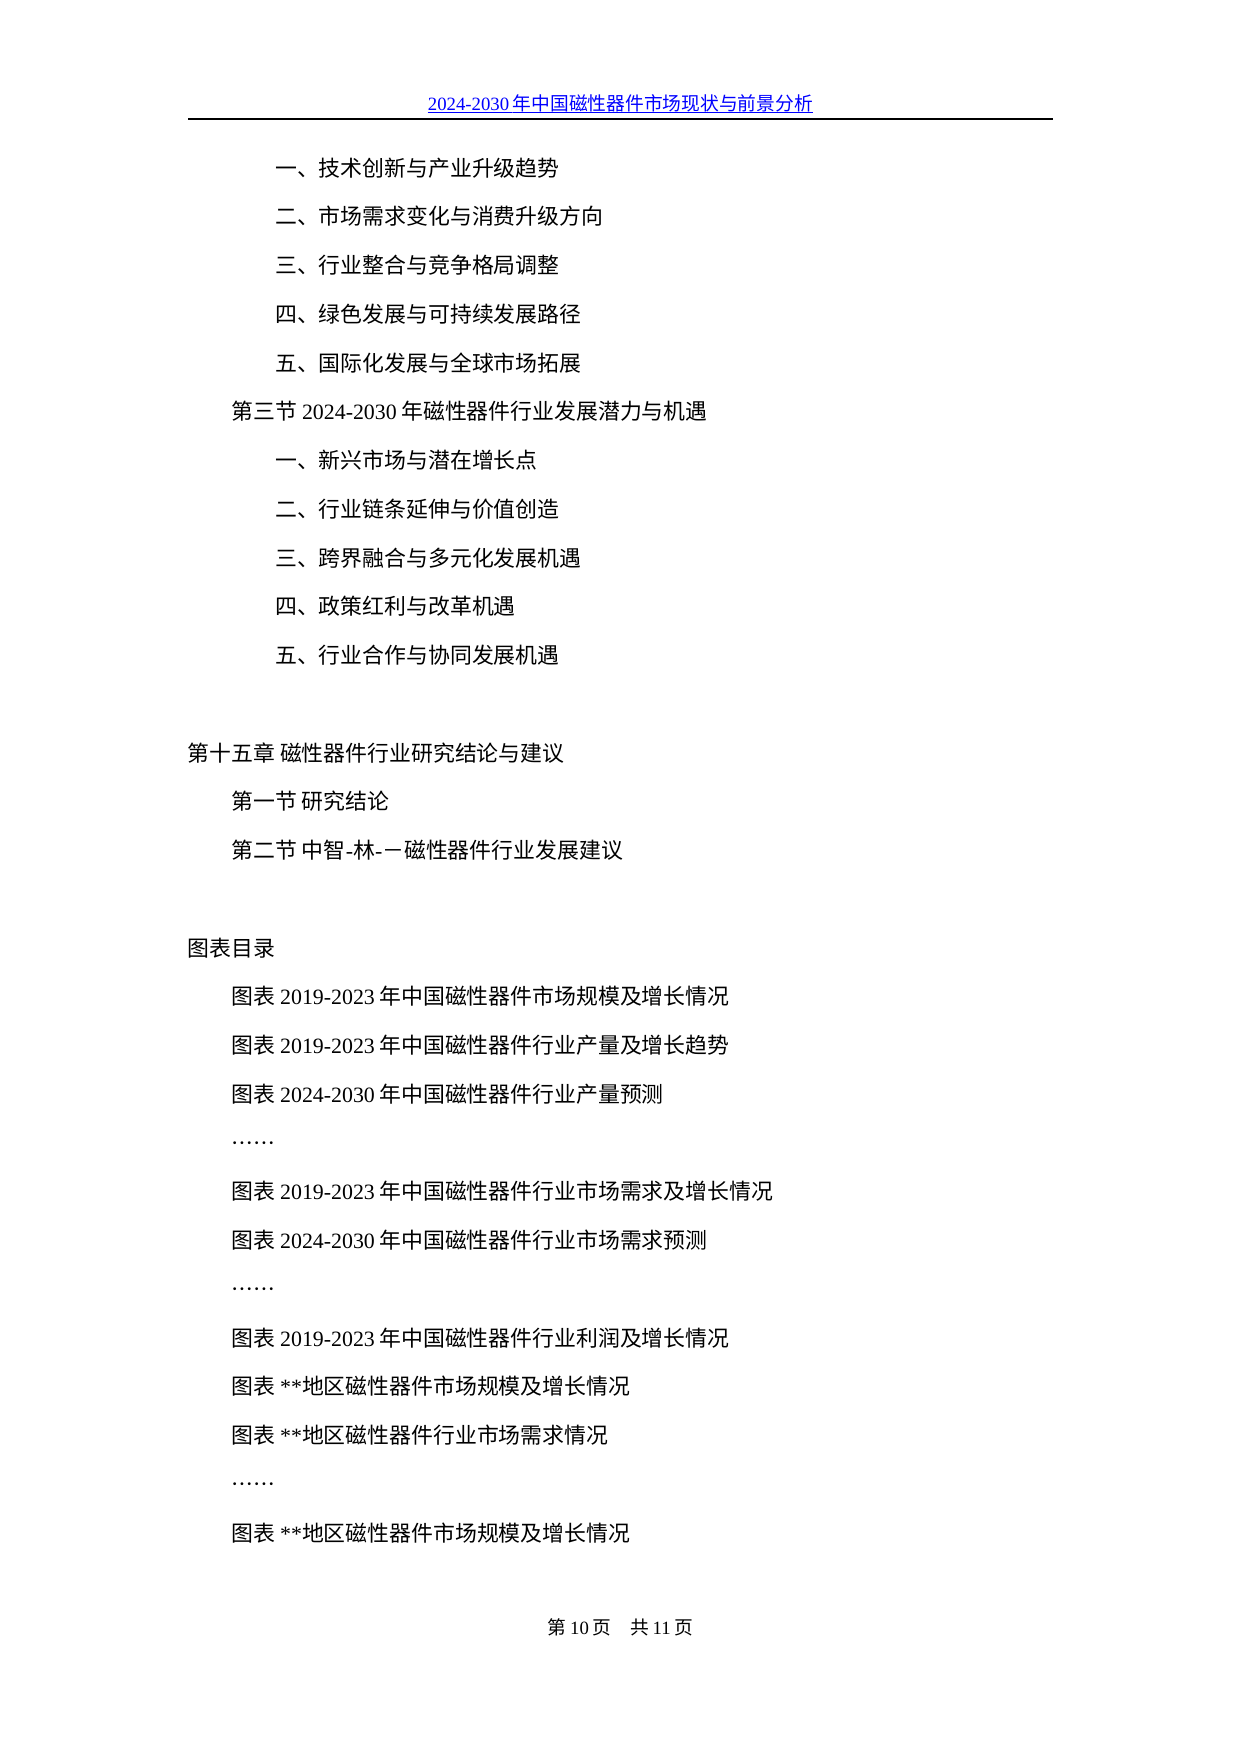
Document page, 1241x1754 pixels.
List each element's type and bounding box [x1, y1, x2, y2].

text [187, 150, 1053, 1548]
